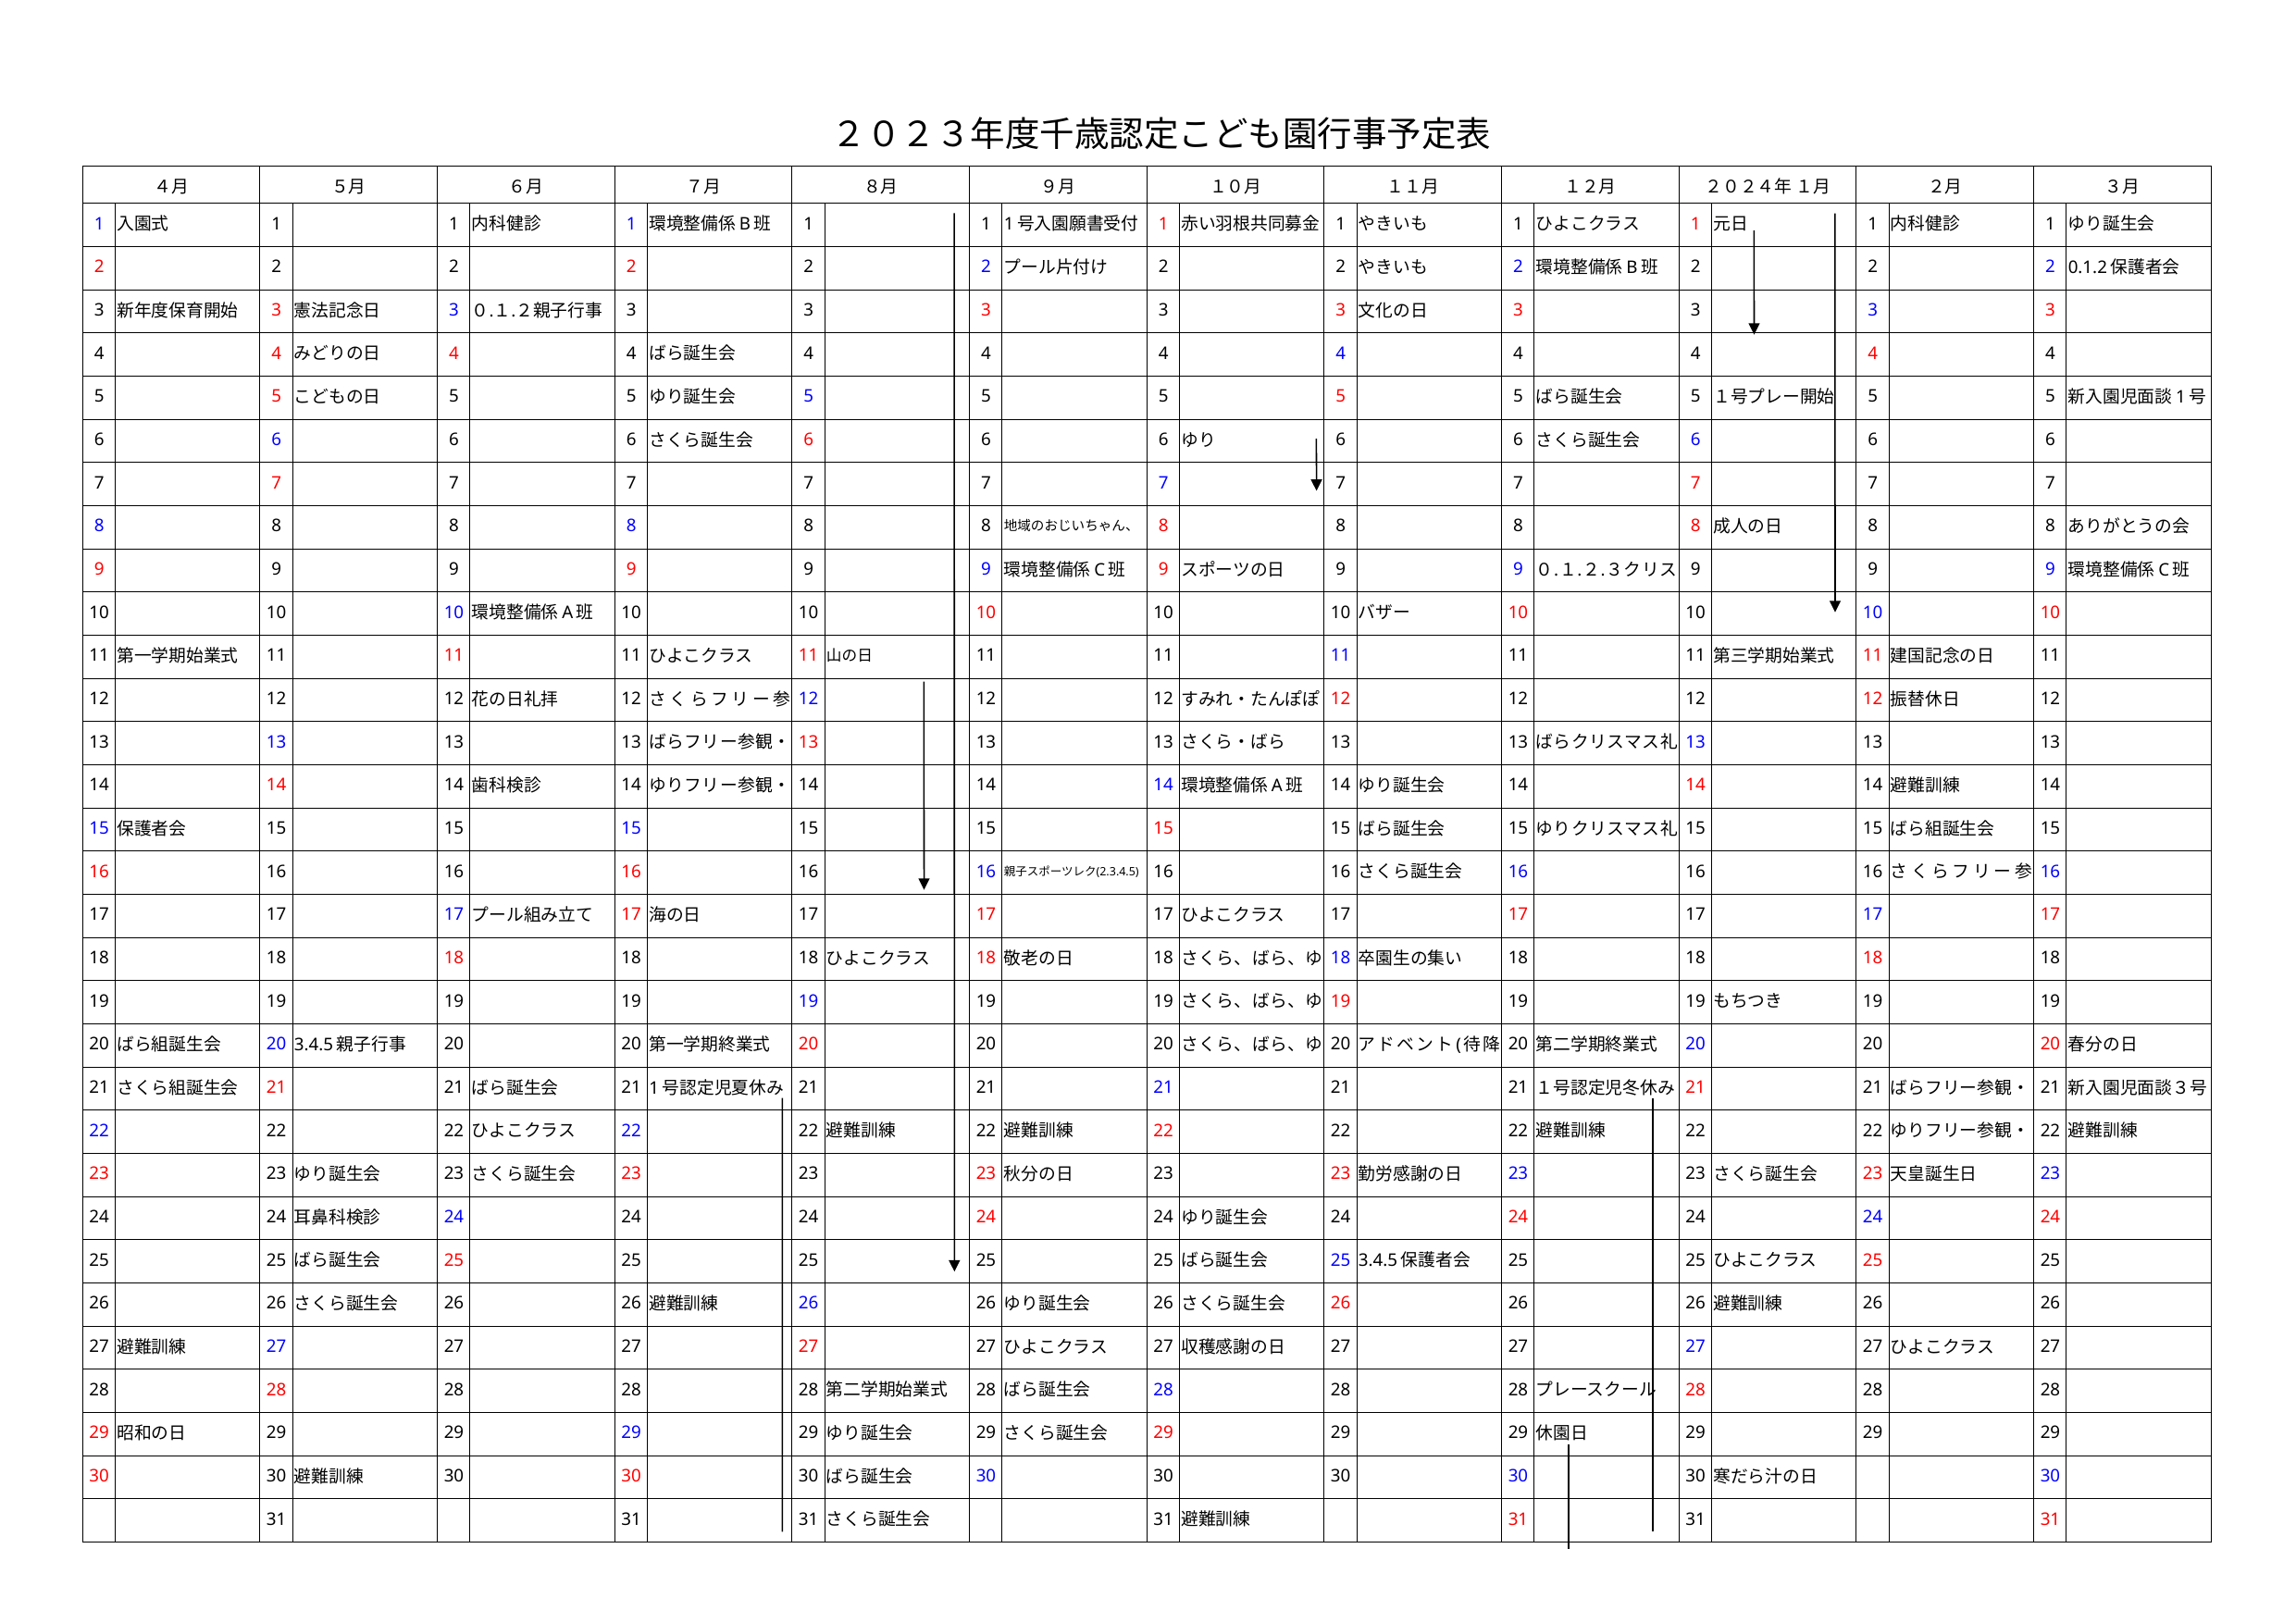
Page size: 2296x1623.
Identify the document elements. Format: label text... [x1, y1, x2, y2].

table_cell [1002, 895, 1147, 937]
table_cell 1 木 [1856, 204, 1889, 246]
table_cell 23水 [792, 1154, 825, 1196]
table_cell 9 土 [970, 550, 1001, 591]
table_cell [1180, 463, 1323, 505]
table_cell 卒園生の集い [1358, 938, 1501, 980]
table_cell 20水 [1502, 1024, 1533, 1067]
table_cell [956, 1024, 969, 1067]
table_cell 30木 [1324, 1456, 1357, 1498]
table_cell 29金 [2034, 1413, 2066, 1456]
table_cell 9 火 [260, 550, 292, 591]
table_cell [1534, 1197, 1652, 1239]
table_cell 30火 [1680, 1456, 1711, 1498]
table_cell 2 木 [1324, 247, 1357, 290]
table_cell 25金 [792, 1240, 825, 1282]
table_cell 9 土 [2034, 550, 2066, 591]
table_cell 26火 [970, 1283, 1001, 1326]
table_cell 5 月 [438, 377, 469, 419]
table_cell [470, 1369, 614, 1412]
table_cell [1358, 377, 1501, 419]
table_cell １号プレー開始 [1712, 377, 1834, 419]
table_cell 17水 [1680, 895, 1711, 937]
table_cell 9 火 [1680, 550, 1711, 591]
table_cell ０.１.２.３クリスマス [1534, 550, 1679, 591]
table_cell 11日 [1856, 636, 1889, 678]
table_cell [470, 809, 614, 850]
table_cell 赤い羽根共同募金 [1180, 204, 1323, 246]
table_cell 21月 [792, 1068, 825, 1109]
table_cell 5 金 [260, 377, 292, 419]
table_cell [116, 1369, 259, 1412]
table_cell 26土 [792, 1283, 825, 1326]
table_cell 7 金 [83, 463, 115, 505]
table_cell [293, 981, 437, 1023]
table_cell [1180, 1413, 1323, 1456]
table_cell 6 水 [2034, 420, 2066, 462]
table_cell 30日 [615, 1456, 647, 1498]
table_cell 避難訓練 [2066, 1110, 2211, 1153]
table_cell [1358, 506, 1501, 549]
table_cell [648, 1154, 781, 1196]
table_cell 花の日礼拝 [470, 679, 614, 721]
table_cell さくら、ばら、ゆり フリー参観日 [1180, 981, 1323, 1023]
table_cell 4 月 [970, 333, 1001, 376]
table_cell 12月 [438, 679, 469, 721]
table_cell [470, 1197, 614, 1239]
table_cell [1002, 1240, 1147, 1282]
table_cell 環境整備係A班 [1180, 765, 1323, 808]
table_cell [1836, 333, 1855, 376]
table_cell 11月 [970, 636, 1001, 678]
table_cell [1534, 1240, 1652, 1282]
table_cell 25月 [970, 1240, 1001, 1282]
table_cell 2 水 [792, 247, 825, 290]
table_cell 16月 [1148, 851, 1179, 894]
table_cell 2 日 [615, 247, 647, 290]
table_cell 11日 [438, 636, 469, 678]
table_cell 21水 [438, 1068, 469, 1109]
table_cell [784, 1456, 791, 1498]
table_cell [293, 722, 437, 764]
table_cell 24日 [970, 1197, 1001, 1239]
table_cell [1002, 333, 1147, 376]
table_cell 20土 [260, 1024, 292, 1067]
table_cell [470, 1499, 614, 1542]
table_cell 13土 [260, 722, 292, 764]
table_cell [648, 247, 791, 290]
table_cell [648, 463, 791, 505]
table_cell [293, 1499, 437, 1542]
table_cell ばら誕生会 [1358, 809, 1501, 850]
table_cell [470, 420, 614, 462]
table_cell [1756, 247, 1834, 290]
table_cell [1002, 1068, 1147, 1109]
table_cell 20木 [83, 1024, 115, 1067]
table_cell さくら誕生会 [1534, 420, 1679, 462]
table_cell 26木 [1148, 1283, 1179, 1326]
table_cell [825, 1068, 953, 1109]
table_cell [825, 1327, 969, 1369]
table_cell 18日 [1856, 938, 1889, 980]
table_cell 15木 [1856, 809, 1889, 850]
table_cell [116, 722, 259, 764]
table_cell [293, 679, 437, 721]
table_cell 25土 [1324, 1240, 1357, 1282]
table_cell 6 水 [970, 420, 1001, 462]
table_cell 17木 [792, 895, 825, 937]
table_cell [470, 1024, 614, 1067]
table_cell [116, 506, 259, 549]
table_cell 休園日 [1534, 1413, 1652, 1456]
table_cell [116, 679, 259, 721]
table_cell ひよこクラス [470, 1110, 614, 1153]
table_cell 29木 [438, 1413, 469, 1456]
table_cell [784, 1197, 791, 1239]
table_cell ひよこクラス [1712, 1240, 1855, 1282]
table_cell アドベント(待降節) [1358, 1024, 1501, 1067]
table_cell ばら組誕生会 [1890, 809, 2033, 850]
table_cell 3 日 [1502, 291, 1533, 332]
table_cell 25日 [438, 1240, 469, 1282]
table_cell 22木 [1856, 1110, 1889, 1153]
table_cell [1180, 1110, 1323, 1153]
table_cell [825, 765, 923, 808]
table_cell 16土 [1502, 851, 1533, 894]
table_cell ばら組誕生会 [116, 1024, 259, 1067]
table_header ６月 [438, 167, 614, 203]
table_cell 14金 [615, 765, 647, 808]
table_cell 28金 [83, 1369, 115, 1412]
table_cell 11火 [615, 636, 647, 678]
table_cell [648, 1456, 781, 1498]
table_cell 6 土 [260, 420, 292, 462]
table_cell [2066, 851, 2211, 894]
table_cell 25水 [1148, 1240, 1179, 1282]
table_cell [648, 1327, 781, 1369]
table_cell 7 日 [1680, 463, 1711, 505]
table_cell [470, 333, 614, 376]
table_cell [470, 981, 614, 1023]
table_cell 6 月 [1324, 420, 1357, 462]
table_cell [1534, 981, 1679, 1023]
table_cell [1712, 247, 1753, 290]
table_cell 17日 [1502, 895, 1533, 937]
table_cell [293, 1110, 437, 1153]
table_cell さくら誕生会 [293, 1283, 437, 1326]
table_cell [1180, 1369, 1323, 1412]
table_cell 11月 [1502, 636, 1533, 678]
table_cell 12金 [260, 679, 292, 721]
table_cell ０.１.２親子行事 [470, 291, 614, 332]
table_cell 21火 [1324, 1068, 1357, 1109]
table_cell [1358, 1110, 1501, 1153]
table_cell バザー [1358, 592, 1501, 635]
table_cell 21金 [83, 1068, 115, 1109]
table_cell 27土 [260, 1327, 292, 1369]
table_cell ゆり誕生会 [1002, 1283, 1147, 1326]
table_cell 13金 [1148, 722, 1179, 764]
table_cell [1712, 1369, 1855, 1412]
table_cell [956, 851, 969, 894]
table_cell [955, 377, 969, 419]
table_header ４月 [83, 167, 259, 203]
table_cell [293, 506, 437, 549]
table_cell 新入園児面談３号 [2066, 1068, 2211, 1109]
table_cell 18日 [438, 938, 469, 980]
table_cell 避難訓練 [1002, 1110, 1147, 1153]
table_cell 19土 [792, 981, 825, 1023]
table_cell 14日 [260, 765, 292, 808]
table_cell [648, 1369, 781, 1412]
table_cell ひよこクラス [1002, 1327, 1147, 1369]
table_cell [470, 506, 614, 549]
table_cell 5 土 [792, 377, 825, 419]
table_cell 17日 [2034, 895, 2066, 937]
table_cell 9 木 [1324, 550, 1357, 591]
table_cell 9 金 [1856, 550, 1889, 591]
table_cell 27水 [970, 1327, 1001, 1369]
table_cell [956, 722, 969, 764]
table_cell 31水 [260, 1499, 292, 1542]
table_cell [1534, 636, 1679, 678]
table_cell 23月 [1148, 1154, 1179, 1196]
table_cell 10土 [438, 592, 469, 635]
table_cell [648, 550, 791, 591]
table_cell [648, 1413, 781, 1456]
table_cell 7 土 [1148, 463, 1179, 505]
table_cell [1856, 1499, 1889, 1542]
table_cell 30月 [1148, 1456, 1179, 1498]
table_cell 13土 [1680, 722, 1711, 764]
table_cell [2066, 938, 2211, 980]
table_cell 寒だら汁の日 [1712, 1456, 1855, 1498]
table_cell [1836, 420, 1855, 462]
table_cell [1534, 938, 1679, 980]
table_cell [1712, 938, 1855, 980]
table_cell 17金 [1324, 895, 1357, 937]
table_cell 第二学期終業式 [1534, 1024, 1679, 1067]
table_cell [1180, 377, 1323, 419]
table_cell 文化の日 [1358, 291, 1501, 332]
table_cell [1358, 722, 1501, 764]
table_cell 17土 [438, 895, 469, 937]
table_cell ゆり誕生会 [293, 1154, 437, 1196]
table_cell [116, 1154, 259, 1196]
table_cell 23土 [2034, 1154, 2066, 1196]
table_cell [2066, 1327, 2211, 1369]
table_cell 5 火 [1502, 377, 1533, 419]
table_cell 新年度保育開始 [116, 291, 259, 332]
table_cell [116, 1456, 259, 1498]
table_cell 25木 [1680, 1240, 1711, 1282]
table_cell 11木 [1680, 636, 1711, 678]
table_cell [2066, 809, 2211, 850]
table_cell [293, 420, 437, 462]
table_cell 20金 [1148, 1024, 1179, 1067]
table_cell [1358, 420, 1501, 462]
table_cell [1712, 1024, 1855, 1067]
table_cell 15土 [615, 809, 647, 850]
table_cell [955, 291, 969, 332]
table_cell 30金 [438, 1456, 469, 1498]
table_cell [470, 1327, 614, 1369]
table_cell 25木 [260, 1240, 292, 1282]
table_cell [116, 463, 259, 505]
table_cell [2066, 981, 2211, 1023]
table_cell ひよこクラス [1180, 895, 1323, 937]
table_cell 21木 [2034, 1068, 2066, 1109]
table_cell 1 木 [438, 204, 469, 246]
table_cell 22土 [83, 1110, 115, 1153]
table_cell [2066, 333, 2211, 376]
table_cell 17水 [260, 895, 292, 937]
table_cell 5 火 [2034, 377, 2066, 419]
table_cell 7 月 [792, 463, 825, 505]
table_cell [1358, 1283, 1501, 1326]
table_cell 15木 [438, 809, 469, 850]
table_cell [825, 420, 953, 462]
table_cell 10日 [1502, 592, 1533, 635]
table_cell [956, 1197, 969, 1239]
table_cell ゆりクリスマス礼拝 [1534, 809, 1679, 850]
table_cell 9 月 [1148, 550, 1179, 591]
table_cell 18金 [792, 938, 825, 980]
table_cell [825, 377, 953, 419]
table_cell 25火 [615, 1240, 647, 1282]
table_header １２月 [1502, 167, 1679, 203]
table_cell 耳鼻科検診 [293, 1197, 437, 1239]
table_cell [2066, 1154, 2211, 1196]
table_cell 18火 [615, 938, 647, 980]
table_cell [2066, 895, 2211, 937]
table_cell 10水 [260, 592, 292, 635]
table_cell 14水 [438, 765, 469, 808]
table_cell 6 木 [615, 420, 647, 462]
table_cell [470, 851, 614, 894]
table_cell 秋分の日 [1002, 1154, 1147, 1196]
table_cell ゆり誕生会 [1358, 765, 1501, 808]
table_cell [956, 592, 969, 635]
table_cell [648, 809, 791, 850]
table_cell [1890, 895, 2033, 937]
table_cell 5 木 [1148, 377, 1179, 419]
table_cell 避難訓練 [648, 1283, 781, 1326]
table_cell 11月 [2034, 636, 2066, 678]
table_cell [1890, 1197, 2033, 1239]
table_cell [1890, 550, 2033, 591]
table_cell [1180, 1456, 1323, 1498]
table_cell 避難訓練 [825, 1110, 953, 1153]
table_cell [1570, 1499, 1679, 1542]
table_cell [825, 1024, 953, 1067]
table_cell [293, 463, 437, 505]
table_cell [1002, 722, 1147, 764]
table_cell [1534, 1499, 1568, 1542]
table_cell 24火 [1148, 1197, 1179, 1239]
table_cell 19水 [83, 981, 115, 1023]
table_cell 12水 [615, 679, 647, 721]
table_cell [1890, 1024, 2033, 1067]
table_cell 13月 [1324, 722, 1357, 764]
table_cell 28日 [260, 1369, 292, 1412]
table_cell [293, 895, 437, 937]
table_cell [470, 1413, 614, 1456]
table_cell 21日 [260, 1068, 292, 1109]
table_cell ありがとうの会 [2066, 506, 2211, 549]
table_cell 25月 [2034, 1240, 2066, 1282]
table_cell 10土 [1856, 592, 1889, 635]
table_cell [1756, 291, 1834, 332]
table_cell 29木 [1856, 1413, 1889, 1456]
table_cell [1180, 1154, 1323, 1196]
table_cell 2 月 [1148, 247, 1179, 290]
table_cell [1712, 550, 1834, 591]
table_cell [1890, 722, 2033, 764]
table_cell 2 日 [83, 247, 115, 290]
table_cell [825, 291, 953, 332]
table_cell 30火 [260, 1456, 292, 1498]
table_cell [1180, 506, 1323, 549]
table_cell 2 火 [1680, 247, 1711, 290]
table_cell [1712, 809, 1855, 850]
table_cell [1570, 1456, 1652, 1498]
table_cell [1654, 1240, 1679, 1282]
table_cell 11水 [1148, 636, 1179, 678]
table_cell 14土 [1148, 765, 1179, 808]
table_cell [1180, 333, 1323, 376]
table_cell 3 火 [1148, 291, 1179, 332]
table_cell 避難訓練 [116, 1327, 259, 1369]
table_cell 1 火 [792, 204, 825, 246]
table_cell [1890, 592, 2033, 635]
table_cell [2066, 420, 2211, 462]
table_cell [1712, 1413, 1855, 1456]
table_cell [2066, 1240, 2211, 1282]
table_cell 避難訓練 [1534, 1110, 1652, 1153]
table_cell 3.4.5親子行事 [293, 1024, 437, 1067]
table_cell 14火 [1324, 765, 1357, 808]
table_cell さくらフリー参観・保護者会 [648, 679, 791, 721]
table_cell [1712, 765, 1855, 808]
table_cell 憲法記念日 [293, 291, 437, 332]
table_cell [1890, 377, 2033, 419]
table_cell 1 金 [970, 204, 1001, 246]
table_cell [1890, 1240, 2033, 1282]
table_cell 11木 [260, 636, 292, 678]
table_cell 13水 [970, 722, 1001, 764]
table_cell ゆりフリー参観・保護者会 [648, 765, 791, 808]
table_cell 15金 [970, 809, 1001, 850]
table_cell [1890, 1369, 2033, 1412]
table_cell ゆり誕生会 [825, 1413, 969, 1456]
table_cell 25月 [1502, 1240, 1533, 1282]
table_cell 7 水 [438, 463, 469, 505]
table_cell [2066, 1369, 2211, 1412]
table_cell 18木 [260, 938, 292, 980]
table_cell さくら組誕生会 [116, 1068, 259, 1109]
table_cell 6 火 [438, 420, 469, 462]
table_cell 成人の日 [1836, 506, 1855, 549]
table_header ５月 [260, 167, 437, 203]
table_cell 元日 [1712, 204, 1855, 246]
table_cell [116, 377, 259, 419]
table_cell 29土 [83, 1413, 115, 1456]
table_cell [648, 1197, 781, 1239]
table_cell 26水 [615, 1283, 647, 1326]
table_cell [1712, 679, 1855, 721]
table_cell [1836, 247, 1855, 290]
table_cell 27火 [1856, 1327, 1889, 1369]
table_cell [1890, 1413, 2033, 1456]
table_cell 10月 [615, 592, 647, 635]
table_cell [1002, 809, 1147, 850]
table_cell 16日 [83, 851, 115, 894]
table_cell [1358, 679, 1501, 721]
table_cell [1180, 1068, 1323, 1109]
table_cell [293, 1327, 437, 1369]
table_cell [293, 1369, 437, 1412]
table_cell 建国記念の日 [1890, 636, 2033, 678]
table_cell [1358, 1499, 1501, 1542]
table_cell 27金 [1148, 1327, 1179, 1369]
table_cell ひよこクラス [1890, 1327, 2033, 1369]
table_cell 18水 [1148, 938, 1179, 980]
table_cell 10金 [1324, 592, 1357, 635]
table_cell 5 金 [1680, 377, 1711, 419]
table_cell [1712, 291, 1753, 332]
table_cell 内科健診 新入園児保護者説明会 [1890, 204, 2033, 246]
table_cell [1002, 981, 1147, 1023]
table_cell 1 土 [83, 204, 115, 246]
table_cell [825, 1240, 969, 1282]
table_cell 16水 [792, 851, 825, 894]
table_cell [470, 1456, 614, 1498]
table_cell [970, 1499, 1001, 1542]
table_cell さくら、ばら、ゆり フリー参観日 [1180, 938, 1323, 980]
table_cell [116, 1110, 259, 1153]
table_cell [1534, 1283, 1652, 1326]
table_cell 29水 [1324, 1413, 1357, 1456]
table_cell 8 金 [970, 506, 1001, 549]
table_cell [293, 765, 437, 808]
table_cell 28木 [2034, 1369, 2066, 1412]
table_cell 28日 [1680, 1369, 1711, 1412]
table_cell [293, 938, 437, 980]
table_cell 26水 [83, 1283, 115, 1326]
table_cell ゆり オータムキャンプ [1180, 420, 1323, 462]
table_cell [955, 247, 969, 290]
table_cell [648, 851, 791, 894]
table_cell 31日 [1502, 1499, 1533, 1542]
table_cell 9 土 [1502, 550, 1533, 591]
table_cell 環境整備係A班 [470, 592, 614, 635]
table_cell ばら誕生会 [1534, 377, 1679, 419]
table_cell 30土 [2034, 1456, 2066, 1498]
table_cell 新入園児面談1号 [2066, 377, 2211, 419]
table_cell 23日 [615, 1154, 647, 1196]
table_cell 26金 [1680, 1283, 1711, 1326]
table_cell [1180, 592, 1323, 635]
table_cell やきいも ばら・ゆり [1358, 247, 1501, 290]
table_cell 避難訓練 [1180, 1499, 1323, 1542]
table_cell [2066, 679, 2211, 721]
table_cell 30日 [83, 1456, 115, 1498]
text ２０２３年度千歳認定こども園行事予定表 [82, 96, 2240, 166]
table_cell 17土 [1856, 895, 1889, 937]
table_cell [825, 981, 953, 1023]
table_cell 春分の日 [2066, 1024, 2211, 1067]
table_cell [116, 1283, 259, 1326]
table_cell [1180, 809, 1323, 850]
table_cell 4 金 [792, 333, 825, 376]
table_cell 28土 [1148, 1369, 1179, 1412]
table_cell [470, 550, 614, 591]
table_cell 29金 [1502, 1413, 1533, 1456]
table_cell [825, 592, 953, 635]
table_cell 11火 [83, 636, 115, 678]
table_cell 14木 [970, 765, 1001, 808]
table_cell 26金 [260, 1283, 292, 1326]
table_cell [1654, 1197, 1679, 1239]
table_cell [956, 1154, 969, 1196]
table_cell 天皇誕生日 [1890, 1154, 2033, 1196]
table_cell [784, 1110, 791, 1153]
table_cell [648, 981, 791, 1023]
table_cell [470, 722, 614, 764]
table_cell [293, 636, 437, 678]
table_cell 22金 [1502, 1110, 1533, 1153]
table_cell ばらフリー参観・ 保護者会 [1890, 1068, 2033, 1109]
table_cell 14日 [1680, 765, 1711, 808]
table_cell [1654, 1283, 1679, 1326]
table_cell 12木 [1148, 679, 1179, 721]
table_cell [1002, 1456, 1147, 1498]
table_cell 昭和の日 [116, 1413, 259, 1456]
table_cell [1180, 247, 1323, 290]
table_cell 16日 [615, 851, 647, 894]
table_cell 14水 [1856, 765, 1889, 808]
table_cell 12土 [792, 679, 825, 721]
table_cell [825, 506, 953, 549]
table_cell ばらフリー参観・保護者会 [648, 722, 791, 764]
table_cell [955, 420, 969, 462]
table_cell 27水 [2034, 1327, 2066, 1369]
table_cell [1534, 1327, 1652, 1369]
table_cell もちつき [1712, 981, 1855, 1023]
table_cell [293, 592, 437, 635]
table_cell 8 土 [615, 506, 647, 549]
table_cell 4 月 [1502, 333, 1533, 376]
table_cell 8 月 [1680, 506, 1711, 549]
table_cell 19火 [970, 981, 1001, 1023]
table_cell 23金 [1856, 1154, 1889, 1196]
table_cell 9 水 [792, 550, 825, 591]
table_cell 1号入園願書受付 [1002, 204, 1147, 246]
table_cell [1358, 1068, 1501, 1109]
table_cell 6 火 [1856, 420, 1889, 462]
table_cell [1534, 765, 1679, 808]
table_cell 16土 [2034, 851, 2066, 894]
table_cell 避難訓練 [1654, 1110, 1679, 1153]
table_cell [116, 1240, 259, 1282]
table_cell 12月 [1856, 679, 1889, 721]
table_cell 避難訓練 [1890, 765, 2033, 808]
table_cell 17月 [615, 895, 647, 937]
table_cell [1002, 463, 1147, 505]
table_cell [1002, 679, 1147, 721]
table_cell 8 月 [260, 506, 292, 549]
table_cell [116, 895, 259, 937]
table_cell [116, 420, 259, 462]
table_cell [1534, 463, 1679, 505]
table_cell [470, 1283, 614, 1326]
table_header ７月 [615, 167, 791, 203]
table_cell 28火 [1324, 1369, 1357, 1412]
table_cell [825, 1283, 969, 1326]
table_cell 8 日 [1148, 506, 1179, 549]
table_cell 14木 [2034, 765, 2066, 808]
table_cell [956, 895, 969, 937]
table_header ３月 [2034, 167, 2211, 203]
table_cell [955, 333, 969, 376]
table_cell 6 土 [1680, 420, 1711, 462]
table_cell 14月 [792, 765, 825, 808]
table_cell ばら誕生会 ひよこクラス [293, 1240, 437, 1282]
table_cell [293, 851, 437, 894]
table_cell 3 月 [615, 291, 647, 332]
table_header ２０２４年 １月 [1680, 167, 1855, 203]
table_cell 26月 [1856, 1283, 1889, 1326]
table_cell [1534, 895, 1679, 937]
table_cell [825, 722, 923, 764]
table_cell 20火 [438, 1024, 469, 1067]
table_cell 26火 [1502, 1283, 1533, 1326]
table_cell [2066, 1456, 2211, 1498]
table_cell プール片付け [1002, 247, 1147, 290]
table_cell 24水 [1680, 1197, 1711, 1239]
table_cell [1890, 981, 2033, 1023]
table_cell [293, 1413, 437, 1456]
table_cell 勤労感謝の日 [1358, 1154, 1501, 1196]
table_cell 2 金 [438, 247, 469, 290]
table_cell [825, 895, 953, 937]
table_cell １号認定児冬休み [1534, 1068, 1679, 1109]
table_cell 19木 [1148, 981, 1179, 1023]
table_cell [1890, 1283, 2033, 1326]
table_cell ひよこクラス 入園説明会 [825, 938, 953, 980]
table_cell 2 火 [260, 247, 292, 290]
table_cell [1002, 291, 1147, 332]
table_cell [293, 247, 437, 290]
table_cell [470, 636, 614, 678]
table_cell [784, 1327, 791, 1369]
table_cell [1712, 333, 1834, 376]
table_cell 14金 [83, 765, 115, 808]
table_cell 3 月 [83, 291, 115, 332]
table_cell 20土 [1680, 1024, 1711, 1067]
table_cell 4 土 [1324, 333, 1357, 376]
table_cell 3 土 [438, 291, 469, 332]
table_cell [955, 506, 969, 549]
table_cell [825, 1154, 953, 1196]
table_cell 6 木 [83, 420, 115, 462]
table_cell 4 日 [438, 333, 469, 376]
table_cell 1 金 [2034, 204, 2066, 246]
table_cell 18月 [970, 938, 1001, 980]
table_cell 27火 [438, 1327, 469, 1369]
table_cell 29月 [1680, 1413, 1711, 1456]
table_cell [2066, 463, 2211, 505]
table_cell 24月 [615, 1197, 647, 1239]
table_cell 23木 [1324, 1154, 1357, 1196]
table_cell 28水 [438, 1369, 469, 1412]
table_cell [2066, 592, 2211, 635]
table_cell [648, 291, 791, 332]
table_cell すみれ・たんぽぽ 秋の遠足 [1180, 679, 1323, 721]
table_cell 収穫感謝の日 [1180, 1327, 1323, 1369]
table_cell 27月 [1324, 1327, 1357, 1369]
table_cell [1534, 679, 1679, 721]
table_cell 19水 [615, 981, 647, 1023]
table_cell 1 月 [1680, 204, 1711, 246]
table_cell [1534, 291, 1679, 332]
table_cell ばら誕生会 [648, 333, 791, 376]
table_cell 20日 [792, 1024, 825, 1067]
table_cell 7 金 [615, 463, 647, 505]
table_cell さくら誕生会 [1712, 1154, 1855, 1196]
table_cell 13水 [2034, 722, 2066, 764]
table_cell ゆり誕生会 [1180, 1197, 1323, 1239]
table_cell 4 木 [1680, 333, 1711, 376]
table_cell [293, 550, 437, 591]
table_cell さくら誕生会 [1002, 1413, 1147, 1456]
table_cell 24木 [792, 1197, 825, 1239]
table_cell ゆり誕生会 [2066, 204, 2211, 246]
table_cell [1002, 377, 1147, 419]
table_cell [1358, 550, 1501, 591]
table_cell [1002, 420, 1147, 462]
table_cell 4 日 [1856, 333, 1889, 376]
table_cell [1712, 592, 1855, 635]
table_cell 23土 [1502, 1154, 1533, 1196]
table_cell 4 火 [615, 333, 647, 376]
table_cell 21日 [1680, 1068, 1711, 1109]
table_cell 4 木 [260, 333, 292, 376]
table_cell [116, 550, 259, 591]
table_cell [1856, 1456, 1889, 1498]
table_cell [1712, 1197, 1855, 1239]
table_cell 15月 [260, 809, 292, 850]
table_cell 31火 [1148, 1499, 1179, 1542]
table_cell ばら誕生会 [470, 1068, 614, 1109]
table_cell さくら誕生会 [825, 1499, 969, 1542]
table_cell [116, 592, 259, 635]
table_cell 2 金 [1856, 247, 1889, 290]
table_cell 24水 [260, 1197, 292, 1239]
table_cell 2 土 [1502, 247, 1533, 290]
table_cell 23土 [970, 1154, 1001, 1196]
table_cell 10日 [2034, 592, 2066, 635]
table_cell [1180, 851, 1323, 894]
table_cell 13火 [438, 722, 469, 764]
table_cell 21水 [1856, 1068, 1889, 1109]
table_cell 18土 [1324, 938, 1357, 980]
table_cell [825, 550, 953, 591]
table_cell 9 金 [438, 550, 469, 591]
table_cell [2066, 1499, 2211, 1542]
table_cell 9 日 [83, 550, 115, 591]
table_cell [83, 1499, 115, 1542]
table_cell 第三学期始業式 [1712, 636, 1855, 678]
table_cell 28水 [1856, 1369, 1889, 1412]
table_cell さくら誕生会 [470, 1154, 614, 1196]
table_cell [1712, 420, 1834, 462]
table_cell 避難訓練 [1712, 1283, 1855, 1326]
table_cell [1358, 981, 1501, 1023]
table_cell 22月 [1680, 1110, 1711, 1153]
table_cell 24日 [1502, 1197, 1533, 1239]
table_cell [1002, 1197, 1147, 1239]
table_cell 10火 [1148, 592, 1179, 635]
table_cell 11土 [1324, 636, 1357, 678]
table_cell [116, 981, 259, 1023]
table_cell 15金 [2034, 809, 2066, 850]
table_cell [1358, 1456, 1501, 1498]
table_cell 22水 [1324, 1110, 1357, 1153]
table_cell 入園式 [116, 204, 259, 246]
table_cell [1358, 1413, 1501, 1456]
table_cell 18木 [1680, 938, 1711, 980]
table_cell 17火 [1148, 895, 1179, 937]
table_cell 第一学期始業式 [116, 636, 259, 678]
table_cell 内科健診 [470, 204, 614, 246]
table_cell [956, 679, 969, 721]
table_cell 8 金 [1502, 506, 1533, 549]
table_cell 29土 [615, 1413, 647, 1456]
table_cell 16木 [1324, 851, 1357, 894]
table_cell 4 火 [83, 333, 115, 376]
table_cell ばら誕生会 [825, 1456, 969, 1498]
table_cell [293, 809, 437, 850]
table_cell 26月 [438, 1283, 469, 1326]
table_cell ばら誕生会 [1002, 1369, 1147, 1412]
table_cell 27木 [615, 1327, 647, 1369]
table_cell 3 水 [260, 291, 292, 332]
table_cell 親子スポーツレク(2.3.4.5) 親子の集い(0.1) [1002, 851, 1147, 894]
table_cell 29金 [970, 1413, 1001, 1456]
table_cell [1890, 1499, 2033, 1542]
table_cell [2066, 1197, 2211, 1239]
table_cell 3 日 [970, 291, 1001, 332]
table_cell 環境整備係C班 [2066, 550, 2211, 591]
table_cell 28金 [615, 1369, 647, 1412]
table_cell [116, 1499, 259, 1542]
table_cell 24金 [1324, 1197, 1357, 1239]
table_cell [825, 809, 923, 850]
table_cell [1002, 1024, 1147, 1067]
table_cell 29月 [260, 1413, 292, 1456]
table_cell [1534, 333, 1679, 376]
table_cell [1712, 1327, 1855, 1369]
table_cell 19金 [260, 981, 292, 1023]
table_cell 25日 [1856, 1240, 1889, 1282]
table_cell 26火 [2034, 1283, 2066, 1326]
table_cell 31日 [2034, 1499, 2066, 1542]
table_cell 12金 [1680, 679, 1711, 721]
table_cell 第二学期始業式 [825, 1369, 969, 1412]
table_cell 20木 [615, 1024, 647, 1067]
table_cell [2066, 765, 2211, 808]
table_cell 26日 [1324, 1283, 1357, 1326]
table_cell [2066, 1413, 2211, 1456]
table_cell ばらクリスマス礼拝 [1534, 722, 1679, 764]
table_cell 5 月 [1856, 377, 1889, 419]
table_cell [1712, 722, 1855, 764]
table_cell 21木 [1502, 1068, 1533, 1109]
table_cell 10月 [83, 592, 115, 635]
table_cell 27土 [1680, 1327, 1711, 1369]
table_cell 22金 [2034, 1110, 2066, 1153]
table_cell 16土 [970, 851, 1001, 894]
table_cell [1358, 636, 1501, 678]
table_header ２月 [1856, 167, 2033, 203]
table_cell [1534, 506, 1679, 549]
table_cell 5 日 [1324, 377, 1357, 419]
table_cell 第一学期終業式 [648, 1024, 791, 1067]
table_cell 22土 [615, 1110, 647, 1153]
table_cell 18月 [1502, 938, 1533, 980]
table_cell [1712, 895, 1855, 937]
table_cell 休園日 [1654, 1413, 1679, 1456]
table_cell [1890, 463, 2033, 505]
table_cell 27水 [1502, 1327, 1533, 1369]
table_cell [956, 1068, 969, 1109]
table_cell 8 木 [1856, 506, 1889, 549]
table_cell [1712, 1110, 1855, 1153]
table_header ８月 [792, 167, 969, 203]
table_cell [116, 1197, 259, 1239]
table_cell さくらフリー参観・保護者会 [1890, 851, 2033, 894]
table_cell 7 木 [970, 463, 1001, 505]
table_cell [955, 550, 969, 591]
table_cell [470, 938, 614, 980]
table_cell [1836, 550, 1855, 591]
table_cell 3 日 [2034, 291, 2066, 332]
table_cell 27木 [83, 1327, 115, 1369]
table_cell [784, 1154, 791, 1196]
table_cell 19日 [1324, 981, 1357, 1023]
table_cell 環境整備係C班 [1002, 550, 1147, 591]
table_cell 23火 [1680, 1154, 1711, 1196]
table_cell [2066, 636, 2211, 678]
table_cell [825, 851, 953, 894]
table_cell [1358, 1369, 1501, 1412]
table_cell 7 火 [1324, 463, 1357, 505]
table_cell 19月 [1856, 981, 1889, 1023]
table_cell 23金 [438, 1154, 469, 1196]
table_cell 歯科検診 [470, 765, 614, 808]
table_cell [1002, 592, 1147, 635]
table_cell 環境整備係B班 [1534, 247, 1679, 290]
table_cell [925, 722, 953, 764]
table_cell 10日 [970, 592, 1001, 635]
table_cell [648, 938, 791, 980]
table_cell 5 火 [970, 377, 1001, 419]
table_header ９月 [970, 167, 1147, 203]
table_cell やきいも すみれ・さくら [1358, 204, 1501, 246]
table_cell 19火 [1502, 981, 1533, 1023]
table_cell 15水 [1324, 809, 1357, 850]
table_cell 10木 [792, 592, 825, 635]
table_cell [1358, 1197, 1501, 1239]
table_cell 保護者会 [116, 809, 259, 850]
table_cell 4 水 [1148, 333, 1179, 376]
table_cell 13木 [83, 722, 115, 764]
table_cell 16金 [438, 851, 469, 894]
table_cell さくら・ばら 秋の遠足 [1180, 722, 1323, 764]
table_cell 3.4.5保護者会 [1358, 1240, 1501, 1282]
table_cell 1 月 [260, 204, 292, 246]
table_cell 10水 [1680, 592, 1711, 635]
table_cell [1324, 1499, 1357, 1542]
table_cell [956, 809, 969, 850]
table_cell 12日 [1324, 679, 1357, 721]
table_cell 24土 [1856, 1197, 1889, 1239]
table_cell [1180, 636, 1323, 678]
table_cell [1890, 506, 2033, 549]
table_cell 28木 [970, 1369, 1001, 1412]
table_cell 19金 [1680, 981, 1711, 1023]
table_cell さくら誕生会 [648, 420, 791, 462]
table_cell 29日 [1148, 1413, 1179, 1456]
table_cell 28月 [792, 1369, 825, 1412]
table_cell 環境整備係B班 [648, 204, 791, 246]
table_cell 7 日 [260, 463, 292, 505]
table_cell 30土 [1502, 1456, 1533, 1498]
table_cell 18月 [2034, 938, 2066, 980]
table_cell [1358, 463, 1501, 505]
table_cell 24月 [83, 1197, 115, 1239]
table_cell 20水 [2034, 1024, 2066, 1067]
table_cell [1002, 636, 1147, 678]
table_cell [1358, 1327, 1501, 1369]
table_cell 19火 [2034, 981, 2066, 1023]
table_cell 5 水 [83, 377, 115, 419]
table_cell 31木 [792, 1499, 825, 1542]
table_cell [116, 247, 259, 290]
table_cell 16火 [1680, 851, 1711, 894]
table_cell [470, 247, 614, 290]
table_cell 13水 [1502, 722, 1533, 764]
table_cell 1 日 [1148, 204, 1179, 246]
table_cell [1002, 765, 1147, 808]
table_cell 8 火 [792, 506, 825, 549]
table_cell プレースクール お休み～1/4 [1534, 1369, 1652, 1412]
table_cell [1534, 1154, 1652, 1196]
table_cell [1712, 1068, 1855, 1109]
table_cell [648, 1499, 791, 1542]
table_cell こどもの日 [293, 377, 437, 419]
table_cell 31水 [1680, 1499, 1711, 1542]
table_cell [825, 679, 953, 721]
table_cell [116, 765, 259, 808]
table_cell [1358, 895, 1501, 937]
table_cell 13木 [615, 722, 647, 764]
table_cell 13火 [1856, 722, 1889, 764]
table_cell 2 土 [2034, 247, 2066, 290]
table_cell 0.1.2保護者会 [2066, 247, 2211, 290]
table_cell 22火 [792, 1110, 825, 1153]
table_cell [956, 981, 969, 1023]
table_cell 29火 [792, 1413, 825, 1456]
table_cell [116, 851, 259, 894]
table_cell 7 水 [1856, 463, 1889, 505]
table_cell 31月 [615, 1499, 647, 1542]
table_cell 18火 [83, 938, 115, 980]
table_cell 15月 [1680, 809, 1711, 850]
table_cell [1890, 1456, 2033, 1498]
table_cell 3 水 [1680, 291, 1711, 332]
table_cell [825, 204, 969, 246]
table_cell 25火 [83, 1240, 115, 1282]
table_cell [648, 1240, 781, 1282]
table_cell [1654, 1327, 1679, 1369]
table_cell [470, 463, 614, 505]
table_cell 12火 [1502, 679, 1533, 721]
table_cell 20火 [1856, 1024, 1889, 1067]
table_cell 5 水 [615, 377, 647, 419]
table_cell 15金 [1502, 809, 1533, 850]
table_cell [1534, 592, 1679, 635]
table_cell 21木 [970, 1068, 1001, 1109]
table_cell 17日 [970, 895, 1001, 937]
table_cell 24日 [2034, 1197, 2066, 1239]
table_cell [1836, 291, 1855, 332]
table_cell [784, 1240, 791, 1282]
table_cell 22木 [438, 1110, 469, 1153]
table_cell [2066, 291, 2211, 332]
table_cell 4 月 [2034, 333, 2066, 376]
table_cell 山の日 プレースクール休み [825, 636, 953, 678]
table_cell [2066, 722, 2211, 764]
table_cell [784, 1413, 791, 1456]
table_cell 3 土 [1856, 291, 1889, 332]
table_cell 14木 [1502, 765, 1533, 808]
table_cell みどりの日 [293, 333, 437, 376]
table_cell 21土 [1148, 1068, 1179, 1109]
table_cell [1534, 851, 1679, 894]
table_cell 8 木 [438, 506, 469, 549]
table_cell ゆりフリー参観・ 保護者会 [1890, 1110, 2033, 1153]
table_cell 17月 [83, 895, 115, 937]
table_cell [925, 809, 953, 850]
table_cell 避難訓練 [293, 1456, 437, 1498]
table_cell 12火 [2034, 679, 2066, 721]
table_cell 22金 [970, 1110, 1001, 1153]
table_cell [1836, 463, 1855, 505]
table_cell [825, 333, 953, 376]
table_cell 11金 [792, 636, 825, 678]
table_cell 30土 [970, 1456, 1001, 1498]
table_cell 30水 [792, 1456, 825, 1498]
table_cell 21金 [615, 1068, 647, 1109]
table_cell [293, 1068, 437, 1109]
table_cell [1890, 291, 2033, 332]
table_cell [470, 1240, 614, 1282]
table_cell 地域のおじいちゃん、 おばあちゃんとの集い [1002, 506, 1147, 549]
table_cell [1534, 1456, 1568, 1498]
table_cell [438, 1499, 469, 1542]
table_cell [955, 463, 969, 505]
table_cell 23日 [83, 1154, 115, 1196]
table_cell 8 金 [2034, 506, 2066, 549]
table_cell 振替休日 [1890, 679, 2033, 721]
table_cell 3 木 [792, 291, 825, 332]
table_cell 16火 [260, 851, 292, 894]
table_cell [116, 938, 259, 980]
table_cell [825, 463, 953, 505]
table_cell [648, 1110, 781, 1153]
table_cell さくら誕生会 [1358, 851, 1501, 894]
table_cell 7 木 [1502, 463, 1533, 505]
table_cell [1712, 1499, 1855, 1542]
table_cell 成人の日 [1712, 506, 1834, 549]
table_cell [1890, 420, 2033, 462]
table_header １１月 [1324, 167, 1501, 203]
table_cell [1654, 1456, 1679, 1498]
table_cell 1 金 [1502, 204, 1533, 246]
table_cell [956, 765, 969, 808]
table_cell [648, 592, 791, 635]
table_cell [1180, 291, 1323, 332]
table_cell 1 水 [1324, 204, 1357, 246]
table_cell 7 木 [2034, 463, 2066, 505]
table_cell 避難訓練 [956, 1110, 969, 1153]
table_cell ひよこクラス [648, 636, 791, 678]
table_cell 12火 [970, 679, 1001, 721]
table_cell [470, 377, 614, 419]
table_cell 海の日 [648, 895, 791, 937]
table_cell 20水 [970, 1024, 1001, 1067]
table_cell [925, 765, 953, 808]
table_cell 15日 [1148, 809, 1179, 850]
table_cell さくら誕生会 [1180, 1283, 1323, 1326]
table_cell 6 水 [1502, 420, 1533, 462]
table_cell 20月 [1324, 1024, 1357, 1067]
table_cell 23火 [260, 1154, 292, 1196]
table_cell 15火 [792, 809, 825, 850]
table_cell [116, 333, 259, 376]
table_cell 15土 [83, 809, 115, 850]
table_cell [1358, 333, 1501, 376]
table_cell 2 土 [970, 247, 1001, 290]
table_cell スポーツの日 [1180, 550, 1323, 591]
table_cell 3 金 [1324, 291, 1357, 332]
table_cell 敬老の日 [1002, 938, 1147, 980]
table_cell 1 土 [615, 204, 647, 246]
table_cell 9 日 [615, 550, 647, 591]
table_cell さくら、ばら、ゆり フリー参観日 [1180, 1024, 1323, 1067]
table_cell [293, 204, 437, 246]
table_cell ひよこクラス ゆり誕生会 [1534, 204, 1679, 246]
table_cell 16金 [1856, 851, 1889, 894]
table_cell 6 金 [1148, 420, 1179, 462]
table_cell 28木 [1502, 1369, 1533, 1412]
table_cell 22月 [260, 1110, 292, 1153]
table_cell 12水 [83, 679, 115, 721]
table_cell [1890, 938, 2033, 980]
table_cell [1890, 247, 2033, 290]
table_cell 8 水 [1324, 506, 1357, 549]
table_cell プール組み立て [470, 895, 614, 937]
table_cell [825, 247, 953, 290]
table_cell [2066, 1283, 2211, 1326]
table_cell 24土 [438, 1197, 469, 1239]
table_cell [1890, 333, 2033, 376]
table_cell [825, 1197, 953, 1239]
table_cell 19月 [438, 981, 469, 1023]
table_cell 13日 [792, 722, 825, 764]
table_cell 1号認定児夏休み 個人面談開始 [648, 1068, 791, 1109]
table_cell 6 日 [792, 420, 825, 462]
table_header １０月 [1148, 167, 1323, 203]
table_cell [648, 506, 791, 549]
table_cell [1002, 1499, 1147, 1542]
table_cell 22日 [1148, 1110, 1179, 1153]
table_cell [1712, 851, 1855, 894]
table_cell 27日 [792, 1327, 825, 1369]
table_cell ゆり誕生会 [648, 377, 791, 419]
table_cell [1654, 1154, 1679, 1196]
table_cell [1712, 463, 1834, 505]
table_cell ばら誕生会 [1180, 1240, 1323, 1282]
table_cell [784, 1369, 791, 1412]
table_cell 8 土 [83, 506, 115, 549]
